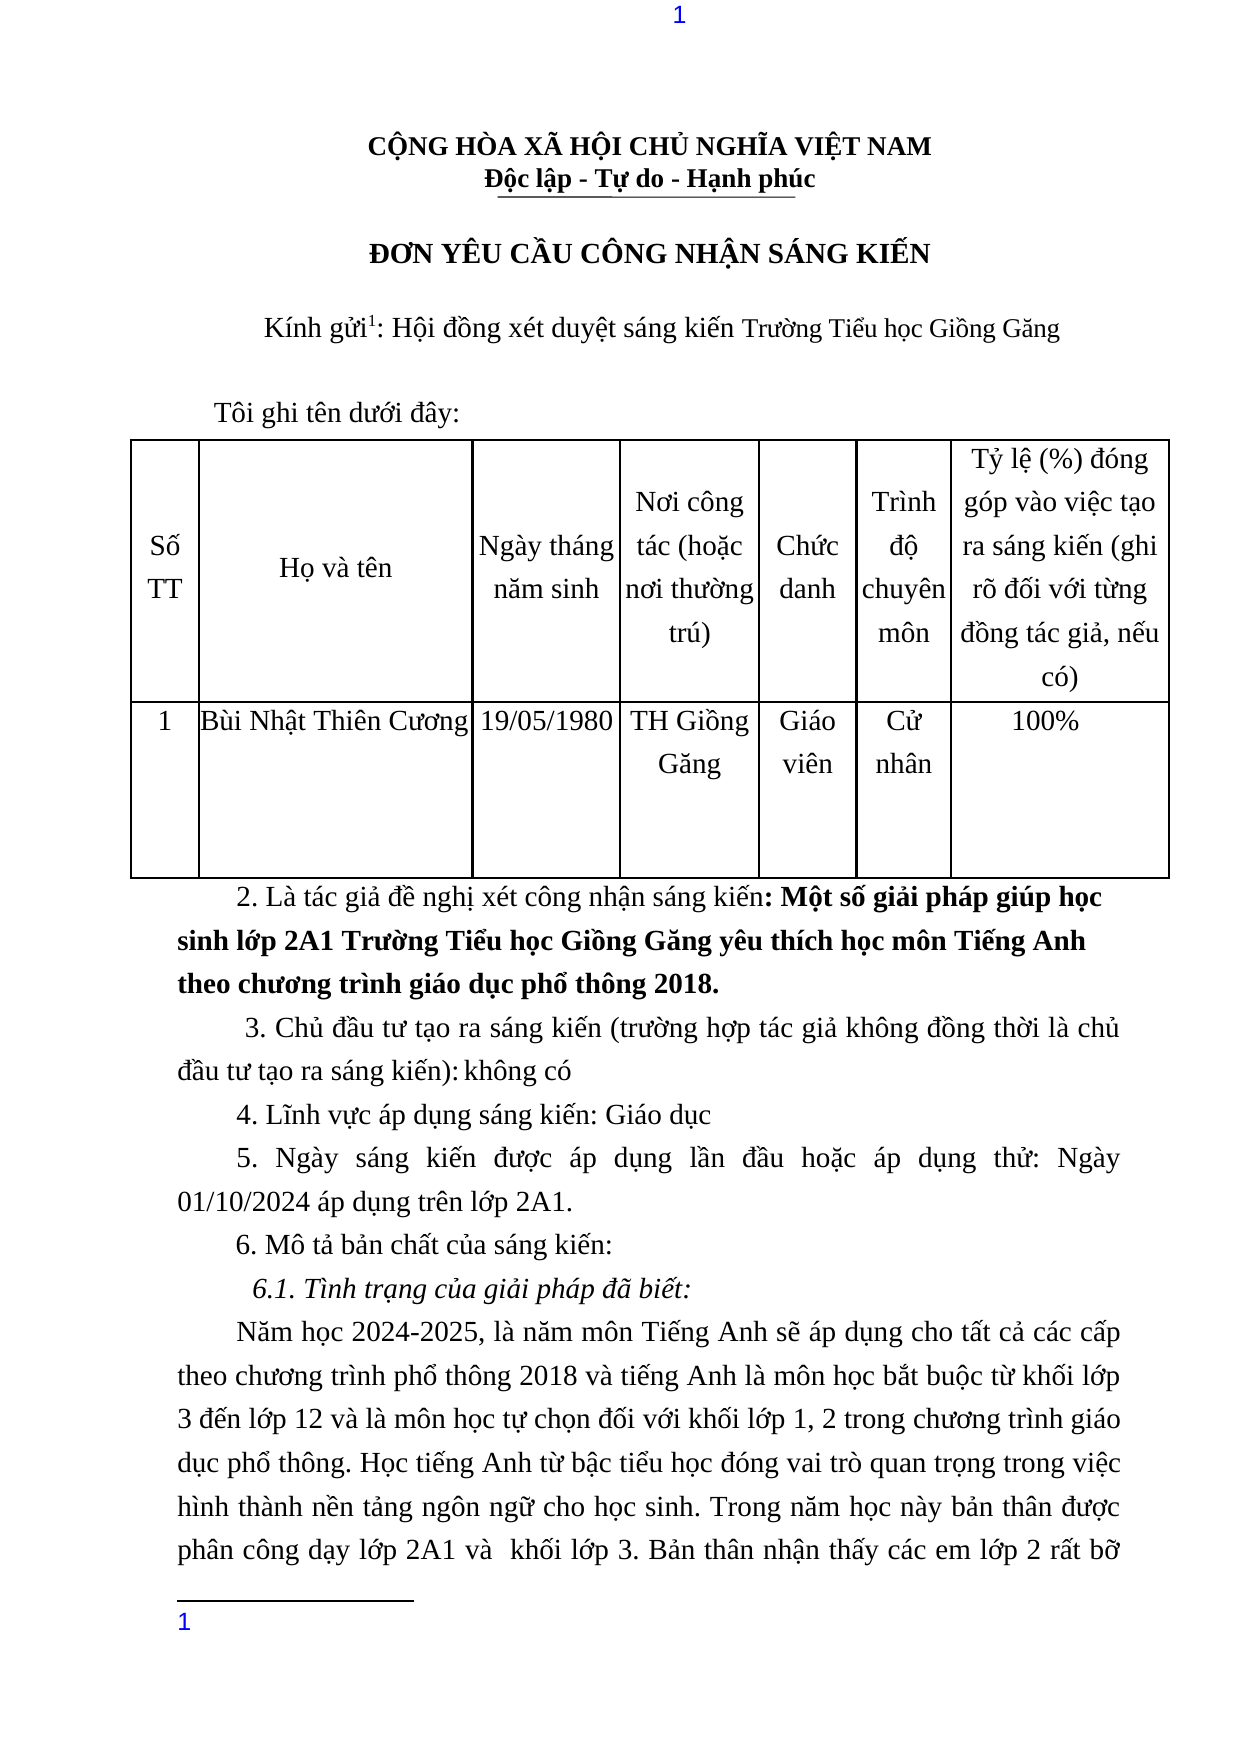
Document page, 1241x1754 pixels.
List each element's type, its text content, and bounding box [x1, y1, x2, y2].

table_header Số TT [132, 441, 198, 701]
table_cell 100% [952, 703, 1168, 877]
table_cell Cử nhân [858, 703, 950, 877]
text CỘNG HÒA XÃ HỘI CHỦ NGHĨA VIỆT NAM Độc lập - Tự do - Hạnh phúc [177, 131, 1122, 193]
text 4. Lĩnh vực áp dụng sáng kiến: Giáo dục [177, 1097, 1122, 1130]
text 6. Mô tả bản chất của sáng kiến: [177, 1227, 1122, 1261]
text 3. Chủ đầu tư tạo ra sáng kiến (trường hợp tác giả không đồng thời là chủ đầu tư tạo ra sáng kiến): không có [177, 1010, 1122, 1087]
text 6.1. Tình trạng của giải pháp đã biết: [177, 1271, 1122, 1304]
text 2. Là tác giả đề nghị xét công nhận sáng kiến: Một số giải pháp giúp học sinh lớp 2A1 Trường Tiểu học Giồng Găng yêu thích học môn Tiếng Anh theo chương trình giáo dục phổ thông 2018. [177, 879, 1122, 1000]
table_header Chức danh [760, 441, 855, 701]
table_cell Giáo viên [760, 703, 855, 877]
table_cell 1 [132, 703, 198, 877]
text 5. Ngày sáng kiến được áp dụng lần đầu hoặc áp dụng thử: Ngày 01/10/2024 áp dụng trên lớp 2A1. [177, 1140, 1122, 1217]
text ĐƠN YÊU CẦU CÔNG NHẬN SÁNG KIẾN [177, 236, 1122, 270]
table_cell 19/05/1980 [474, 703, 619, 877]
table_header Ngày tháng năm sinh [474, 441, 619, 701]
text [177, 1314, 1122, 1566]
table_header Trình độ chuyên môn [858, 441, 950, 701]
table_header Tỷ lệ (%) đóng góp vào việc tạo ra sáng kiến (ghi rõ đối với từng đồng tác giả, nếu có) [952, 441, 1168, 701]
table_cell TH Giồng Găng [621, 703, 758, 877]
text Kính gửi: Hội đồng xét duyệt sáng kiến Trường Tiểu học Giồng Găng [177, 311, 1088, 344]
text Tôi ghi tên dưới đây: [177, 395, 1122, 429]
table_header Họ và tên [200, 441, 471, 701]
table_header Nơi công tác (hoặc nơi thường trú) [621, 441, 758, 701]
table_cell Bùi Nhật Thiên Cương [200, 703, 471, 877]
